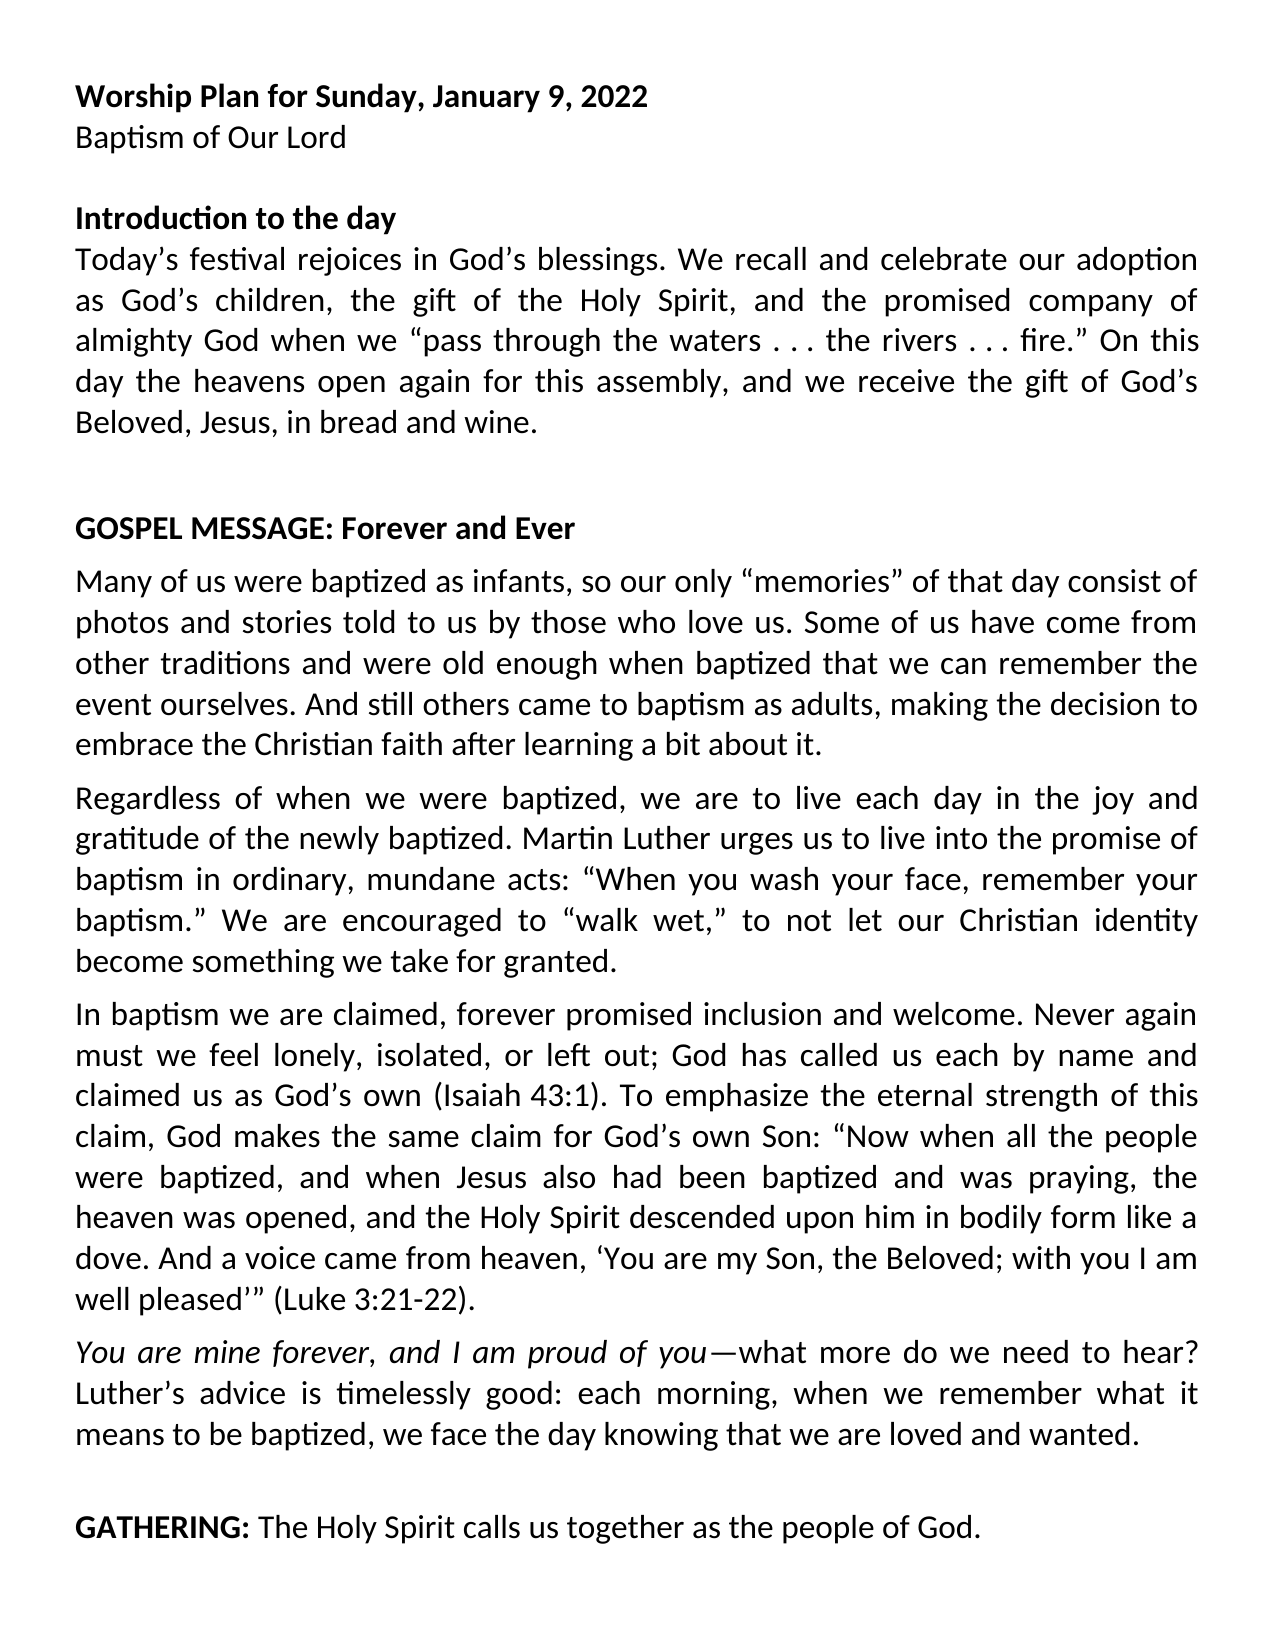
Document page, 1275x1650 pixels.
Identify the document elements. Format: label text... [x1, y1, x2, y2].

text Baptism of Our Lord [75, 116, 1200, 156]
text Regardless of when we were baptized, we are to live each day in the joy and gratitude of the newly baptized. Martin Luther urges us to live into the promise of baptism in ordinary, mundane acts: “When you wash your face, remember your baptism.” We are encouraged to “walk wet,” to not let our Christian identity become something we take for granted. [75, 777, 1200, 980]
text Gathering: The Holy Spirit calls us together as the people of God. [75, 1507, 1200, 1547]
text GOSPEL MESSAGE: Forever and Ever [75, 507, 1200, 548]
text Introduction to the day [75, 156, 1200, 238]
text Many of us were baptized as infants, so our only “memories” of that day consist of photos and stories told to us by those who love us. Some of us have come from other traditions and were old enough when baptized that we can remember the event ourselves. And still others came to baptism as adults, making the decision to embrace the Christian faith after learning a bit about it. [75, 561, 1200, 764]
text Today’s festival rejoices in God’s blessings. We recall and celebrate our adoption as God’s children, the gift of the Holy Spirit, and the promised company of almighty God when we “pass through the waters . . . the rivers . . . fire.” On this day the heavens open again for this assembly, and we receive the gift of God’s Beloved, Jesus, in bread and wine. [75, 238, 1200, 442]
text Worship Plan for Sunday, January 9, 2022 [75, 75, 1200, 116]
text You are mine forever, and I am proud of you—what more do we need to hear? Luther’s advice is timelessly good: each morning, when we remember what it means to be baptized, we face the day knowing that we are loved and wanted. [75, 1331, 1200, 1453]
text In baptism we are claimed, forever promised inclusion and welcome. Never again must we feel lonely, isolated, or left out; God has called us each by name and claimed us as God’s own (Isaiah 43:1). To emphasize the eternal strength of this claim, God makes the same claim for God’s own Son: “Now when all the people were baptized, and when Jesus also had been baptized and was praying, the heaven was opened, and the Holy Spirit descended upon him in bodily form like a dove. And a voice came from heaven, ‘You are my Son, the Beloved; with you I am well pleased’” (Luke 3:21-22). [75, 993, 1200, 1319]
